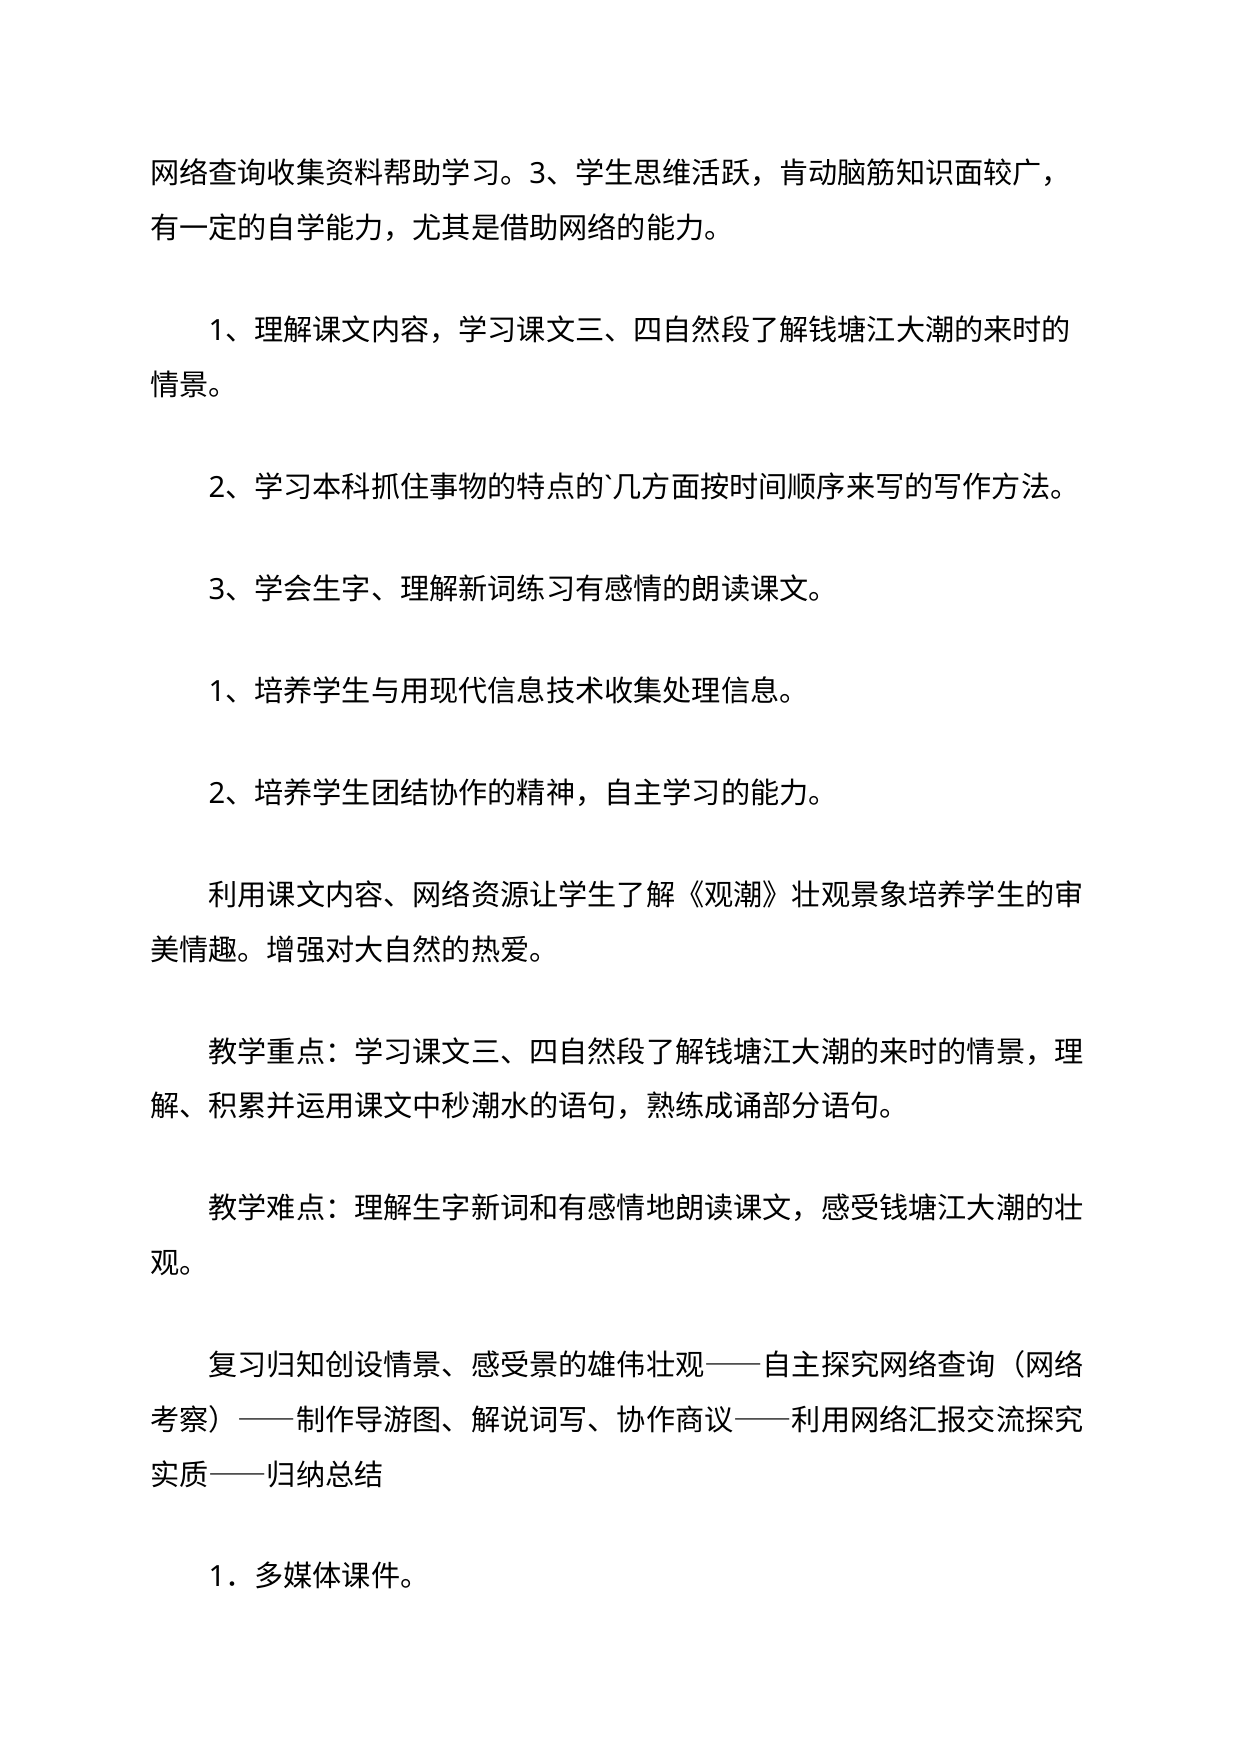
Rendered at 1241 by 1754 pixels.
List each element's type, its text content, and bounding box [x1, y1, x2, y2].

text 利用课文内容、网络资源让学生了解《观潮》壮观景象培养学生的审美情趣。增强对大自然的热爱。 [150, 871, 1090, 969]
text 2、培养学生团结协作的精神，自主学习的能力。 [150, 769, 1090, 812]
text 复习归知创设情景、感受景的雄伟壮观——自主探究网络查询（网络考察）——制作导游图、解说词写、协作商议——利用网络汇报交流探究实质——归纳总结 [150, 1341, 1090, 1493]
text 教学难点：理解生字新词和有感情地朗读课文，感受钱塘江大潮的壮观。 [150, 1185, 1090, 1282]
text 1、培养学生与用现代信息技术收集处理信息。 [150, 667, 1090, 710]
text 1．多媒体课件。 [150, 1553, 1090, 1595]
text 1、理解课文内容，学习课文三、四自然段了解钱塘江大潮的来时的情景。 [150, 307, 1090, 404]
text 3、学会生字、理解新词练习有感情的朗读课文。 [150, 566, 1090, 608]
text 教学重点：学习课文三、四自然段了解钱塘江大潮的来时的情景，理解、积累并运用课文中秒潮水的语句，熟练成诵部分语句。 [150, 1028, 1090, 1125]
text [150, 150, 1090, 247]
text 2、学习本科抓住事物的特点的`几方面按时间顺序来写的写作方法。 [150, 463, 1090, 506]
